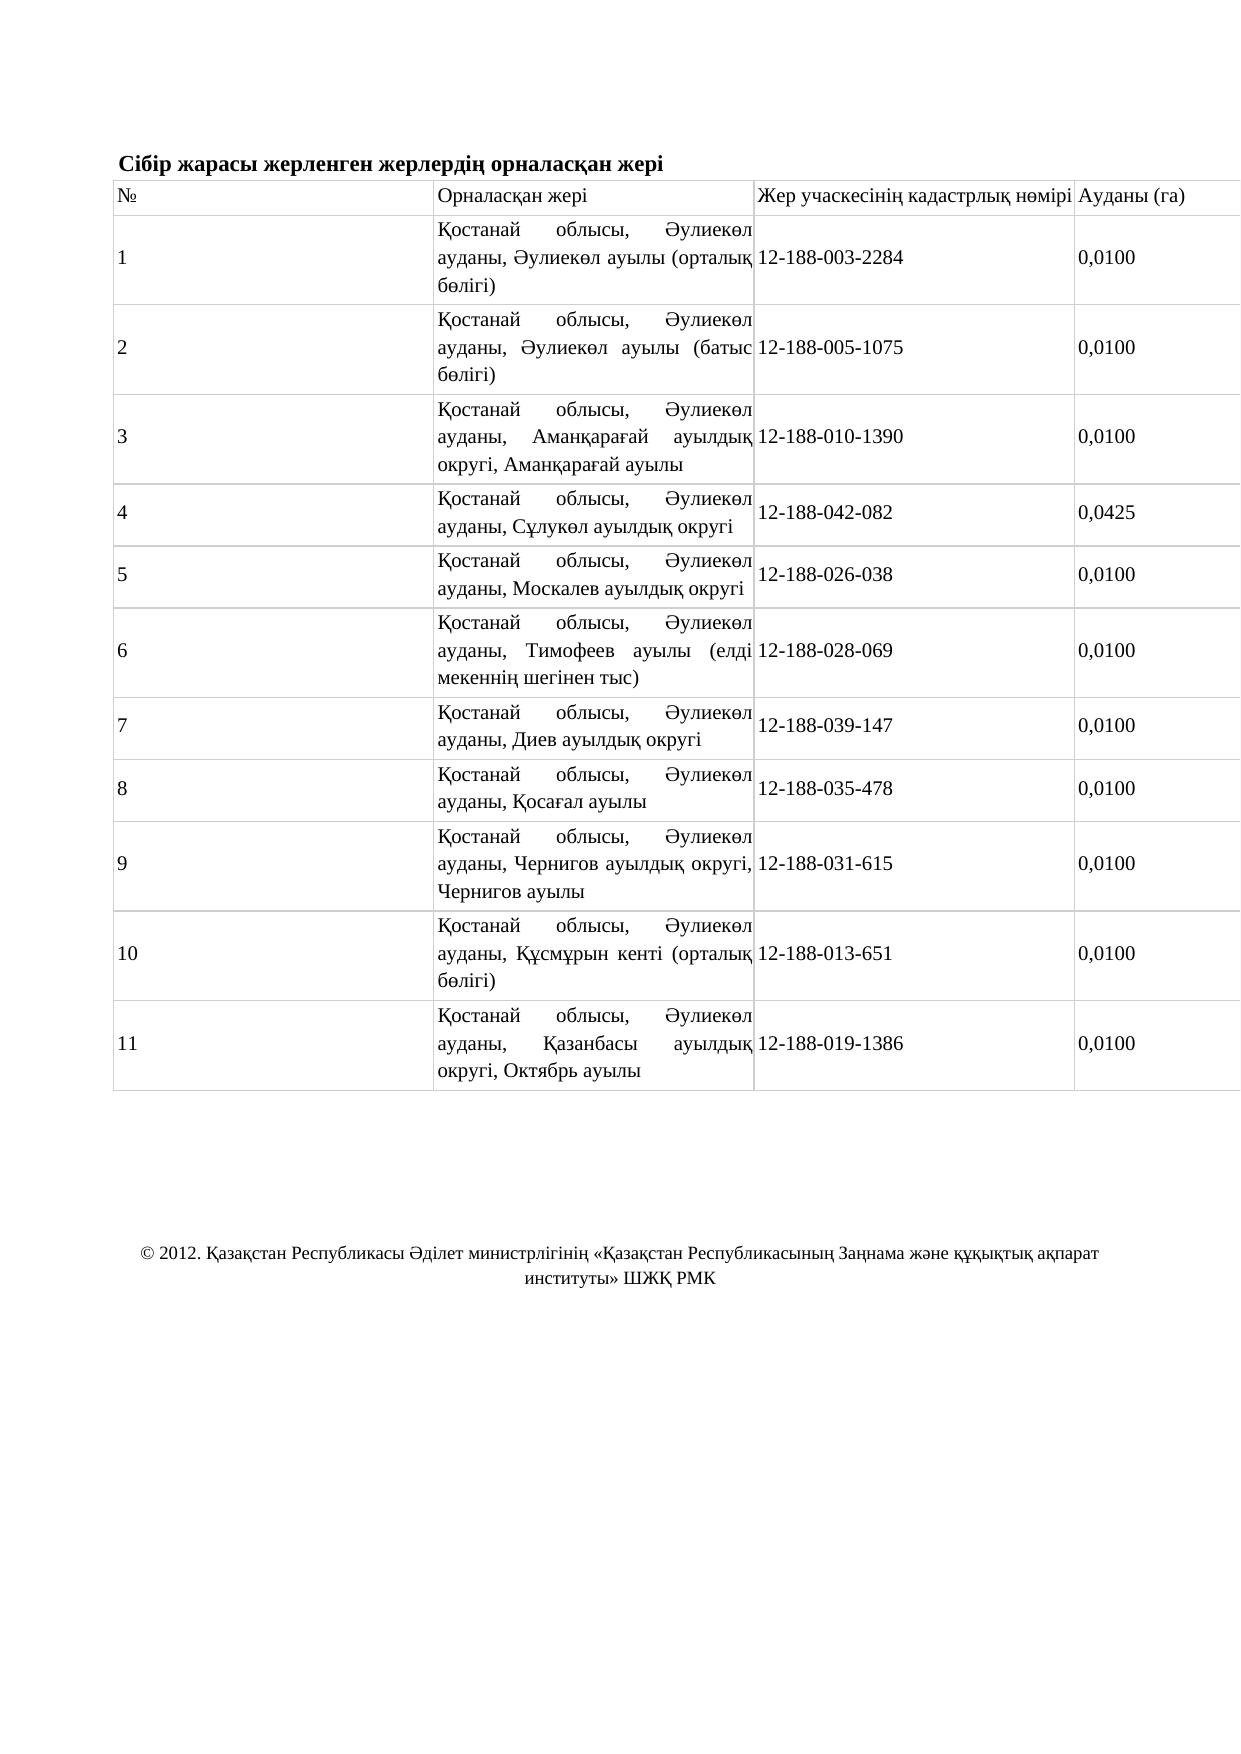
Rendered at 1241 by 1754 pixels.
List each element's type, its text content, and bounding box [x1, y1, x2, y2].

table_cell Қостанай облысы, Әулиекөл ауданы, Москалев ауылдық округі [434, 547, 753, 607]
table_header Орналасқан жері [434, 181, 753, 214]
table_header Ауданы (га) [1075, 181, 1240, 214]
table_cell 2 [114, 305, 433, 394]
table_cell Қостанай облысы, Әулиекөл ауданы, Тимофеев ауылы (елді мекеннің шегінен тыс) [434, 609, 753, 697]
table_cell 0,0100 [1075, 822, 1240, 910]
table_header Жер учаскесінің кадастрлық нөмірі [755, 181, 1074, 214]
table_cell 5 [114, 547, 433, 607]
table_cell 12-188-042-082 [755, 485, 1074, 545]
table_cell 12-188-010-1390 [755, 395, 1074, 483]
table_cell 0,0100 [1075, 216, 1240, 304]
table_cell 6 [114, 609, 433, 697]
table_cell 9 [114, 822, 433, 910]
table_cell Қостанай облысы, Әулиекөл ауданы, Қосағал ауылы [434, 760, 753, 821]
table_cell Қостанай облысы, Әулиекөл ауданы, Сұлукөл ауылдық округі [434, 485, 753, 545]
table_cell 12-188-003-2284 [755, 216, 1074, 304]
table_cell 12-188-039-147 [755, 698, 1074, 759]
table_cell Қостанай облысы, Әулиекөл ауданы, Чернигов ауылдық округі, Чернигов ауылы [434, 822, 753, 910]
table_cell 0,0100 [1075, 912, 1240, 1000]
table_cell 0,0100 [1075, 547, 1240, 607]
table_cell Қостанай облысы, Әулиекөл ауданы, Әулиекөл ауылы (батыс бөлігі) [434, 305, 753, 394]
table_cell 10 [114, 912, 433, 1000]
table_header № [114, 181, 433, 214]
table_cell 12-188-005-1075 [755, 305, 1074, 394]
table_cell 0,0100 [1075, 305, 1240, 394]
table_cell Қостанай облысы, Әулиекөл ауданы, Қазанбасы ауылдық округі, Октябрь ауылы [434, 1001, 753, 1089]
table_cell 0,0425 [1075, 485, 1240, 545]
table_cell 12-188-013-651 [755, 912, 1074, 1000]
table_cell 12-188-019-1386 [755, 1001, 1074, 1089]
table_cell 12-188-028-069 [755, 609, 1074, 697]
table_cell 7 [114, 698, 433, 759]
text © 2012. Қазақстан Республикасы Әділет министрлігінің «Қазақстан Республикасының Заңнама және құқықтық ақпарат институты» ШЖҚ РМК [112, 1242, 1128, 1288]
table_cell 12-188-031-615 [755, 822, 1074, 910]
table_cell 11 [114, 1001, 433, 1089]
table_cell 4 [114, 485, 433, 545]
table_cell 12-188-026-038 [755, 547, 1074, 607]
table_cell 1 [114, 216, 433, 304]
table_cell 0,0100 [1075, 395, 1240, 483]
table_cell 12-188-035-478 [755, 760, 1074, 821]
table_cell 0,0100 [1075, 760, 1240, 821]
table_cell Қостанай облысы, Әулиекөл ауданы, Аманқарағай ауылдық округі, Аманқарағай ауылы [434, 395, 753, 483]
table_cell 0,0100 [1075, 1001, 1240, 1089]
table_cell Қостанай облысы, Әулиекөл ауданы, Әулиекөл ауылы (орталық бөлігі) [434, 216, 753, 304]
table_cell 0,0100 [1075, 698, 1240, 759]
table_cell 3 [114, 395, 433, 483]
text Сібір жарасы жерленген жерлердің орналасқан жері [112, 150, 1128, 176]
table_cell 8 [114, 760, 433, 821]
table_cell 0,0100 [1075, 609, 1240, 697]
table_cell Қостанай облысы, Әулиекөл ауданы, Құсмұрын кенті (орталық бөлігі) [434, 912, 753, 1000]
table_cell Қостанай облысы, Әулиекөл ауданы, Диев ауылдық округі [434, 698, 753, 759]
